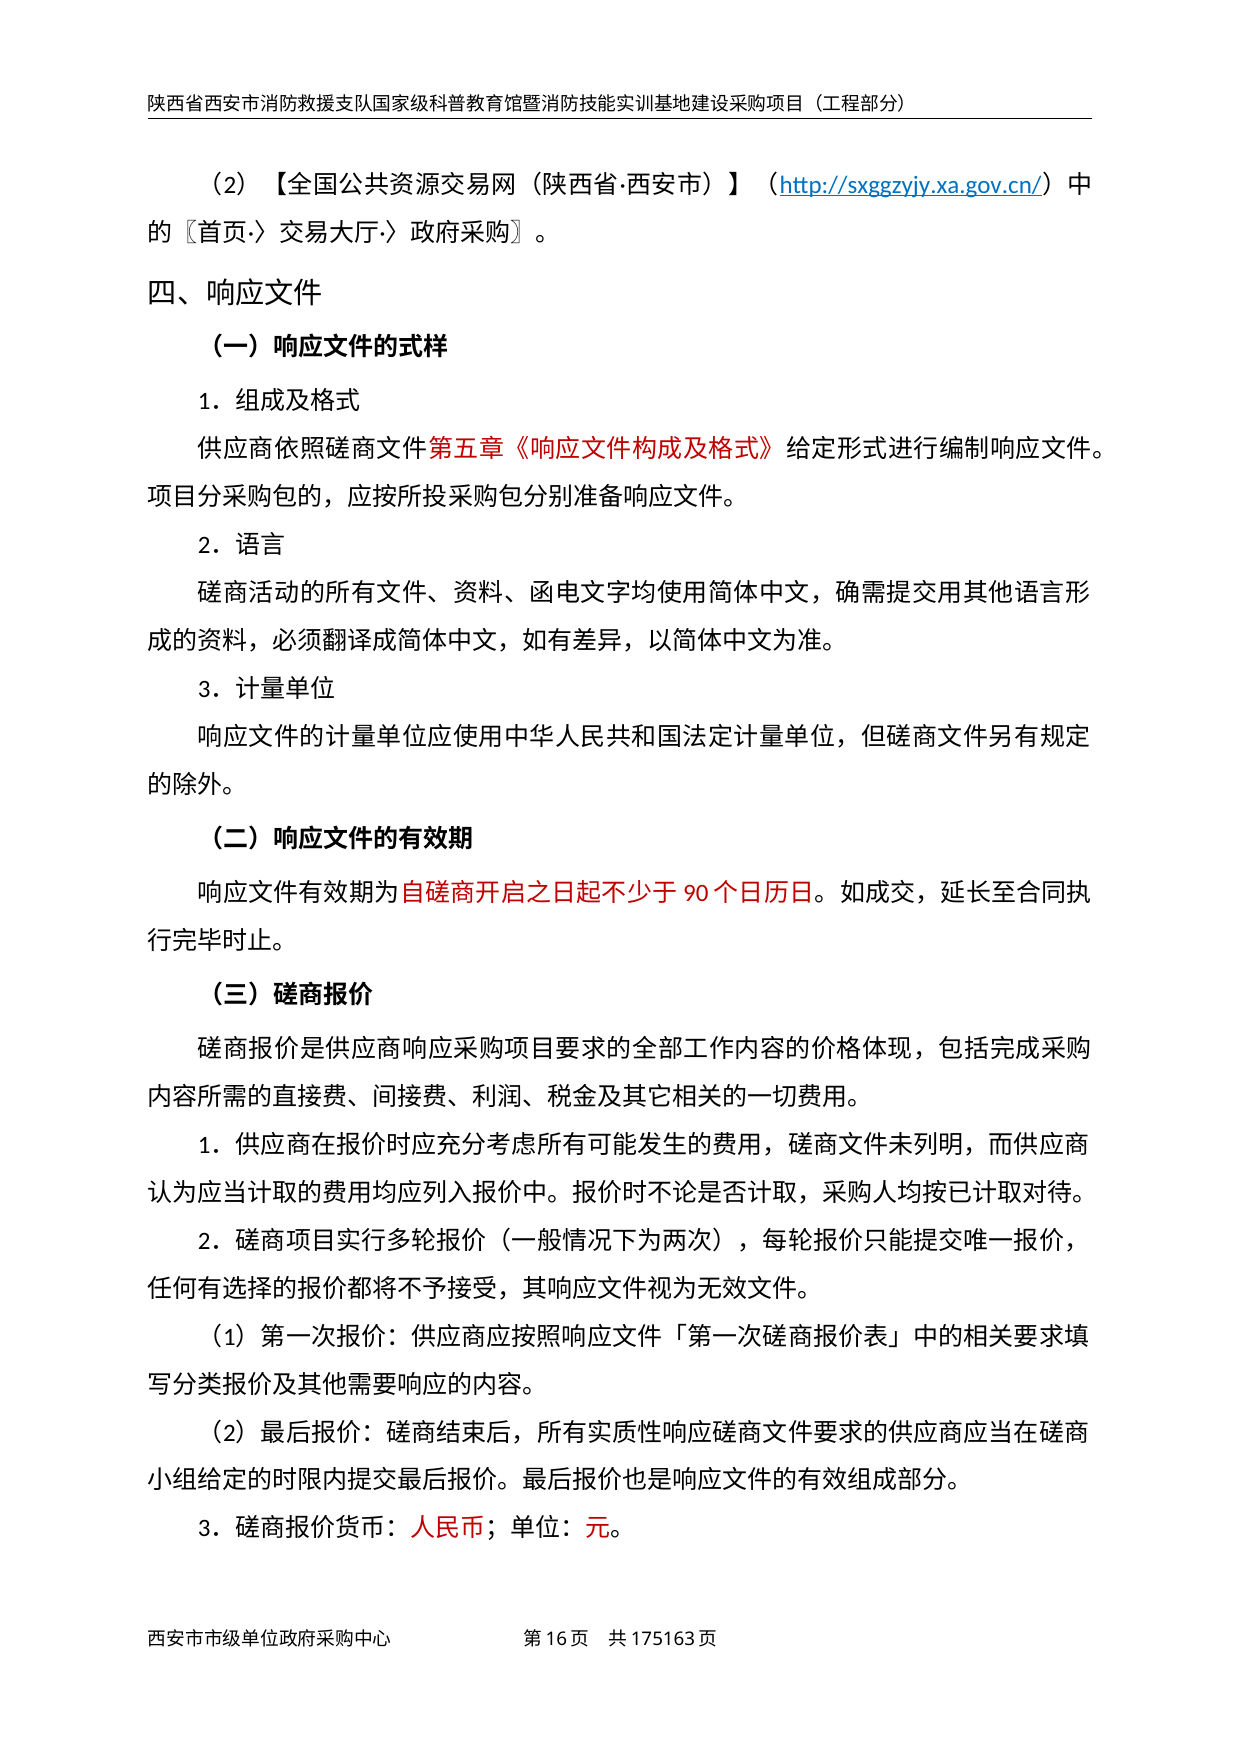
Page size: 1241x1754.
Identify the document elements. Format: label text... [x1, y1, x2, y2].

text 响应文件的计量单位应使用中华人民共和国法定计量单位，但磋商文件另有规定的除外。 [148, 710, 1092, 806]
subtitle （一）响应文件的式样 [148, 321, 1092, 369]
text 3．磋商报价货币：人民币；单位：元。 [148, 1502, 1092, 1550]
subtitle （三）磋商报价 [148, 969, 1092, 1017]
text （1）第一次报价：供应商应按照响应文件「第一次磋商报价表」中的相关要求填写分类报价及其他需要响应的内容。 [148, 1310, 1092, 1406]
text 3．计量单位 [148, 662, 1092, 710]
text （2）最后报价：磋商结束后，所有实质性响应磋商文件要求的供应商应当在磋商小组给定的时限内提交最后报价。最后报价也是响应文件的有效组成部分。 [148, 1406, 1092, 1502]
text 供应商依照磋商文件第五章《响应文件构成及格式》给定形式进行编制响应文件。项目分采购包的，应按所投 采购包分别准备响应文件。 [148, 423, 1092, 519]
text 磋商活动的所有文件、资料、函电文字均使用简体中文，确需提交用其他语言形成的资料，必须翻译成简体中文，如有差异，以简体中文为准。 [148, 567, 1092, 662]
text 2．磋商项目实行多轮报价（一般情况下为两次），每轮报价只能提交唯一报价，任何有选择的报价都将不予接受，其响应文件视为无效文件。 [148, 1214, 1092, 1310]
subtitle （二）响应文件的有效期 [148, 812, 1092, 860]
text 响应文件有效期为自磋商开启之日起不少于90个日历日。如成交，延长至合同执行完毕时止。 [148, 867, 1092, 962]
text 2．语言 [148, 519, 1092, 567]
text 磋商报价是供应商响 应采购项目要求的全部工作内容的价格体现，包括完成采购内容所需的直接费、间接费、利润、税金及其它相关的一切费用。 [148, 1023, 1092, 1119]
text 1．组成及格式 [148, 375, 1092, 423]
subtitle 四、响应文件 [148, 267, 1092, 314]
text 1．供应商在报价时应充分考虑所有可能发生的费用，磋商文件未列明，而供应商认为应当计取的费用均应列入报价中。报价时不论是否计取，采购人均按已计取对待。 [148, 1119, 1092, 1214]
text （2）【全国公共资源交易网（陕西省·西安市）】（http://sxggzyjy.xa.gov.cn/）中的〖首页·〉交易大厅·〉政府采购〗。 [148, 158, 1092, 254]
